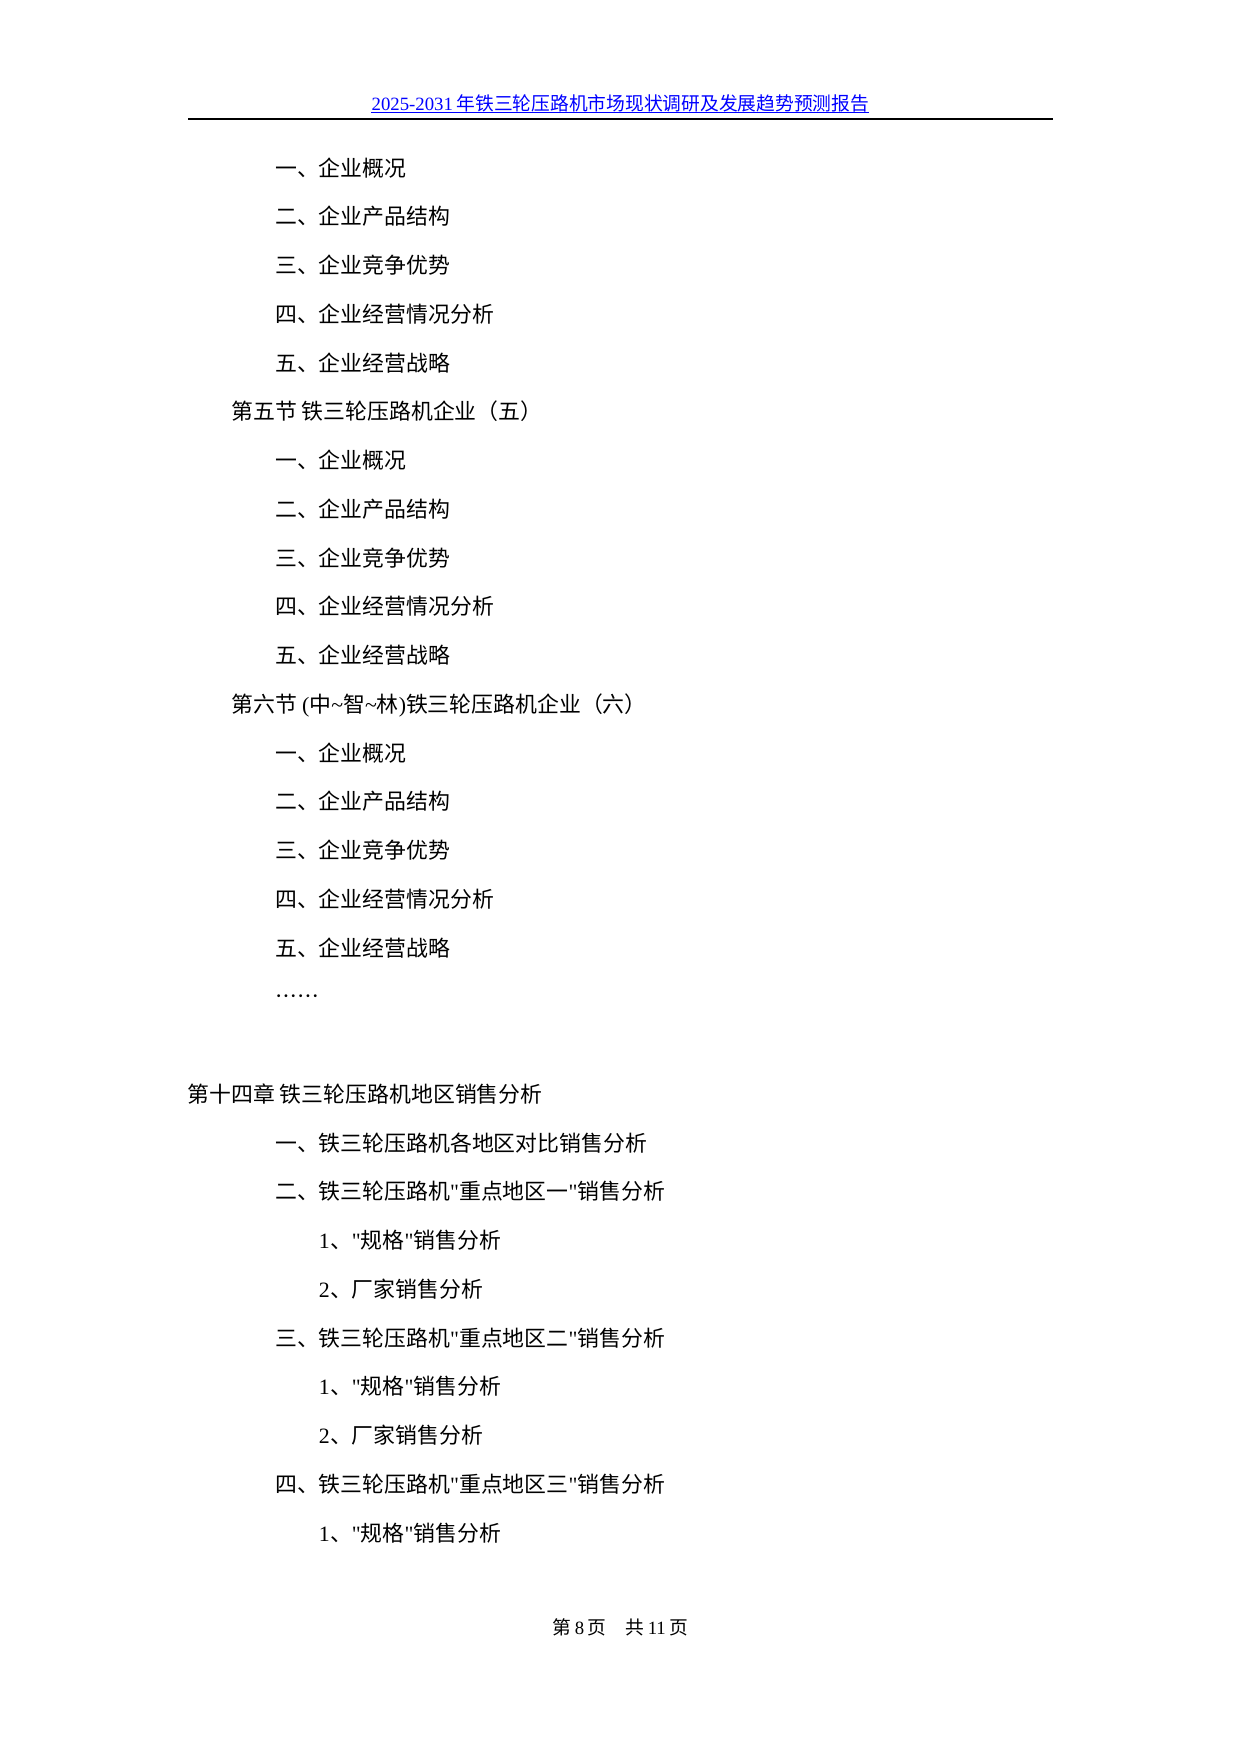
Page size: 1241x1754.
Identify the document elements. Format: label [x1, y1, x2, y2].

text [187, 150, 1053, 1548]
